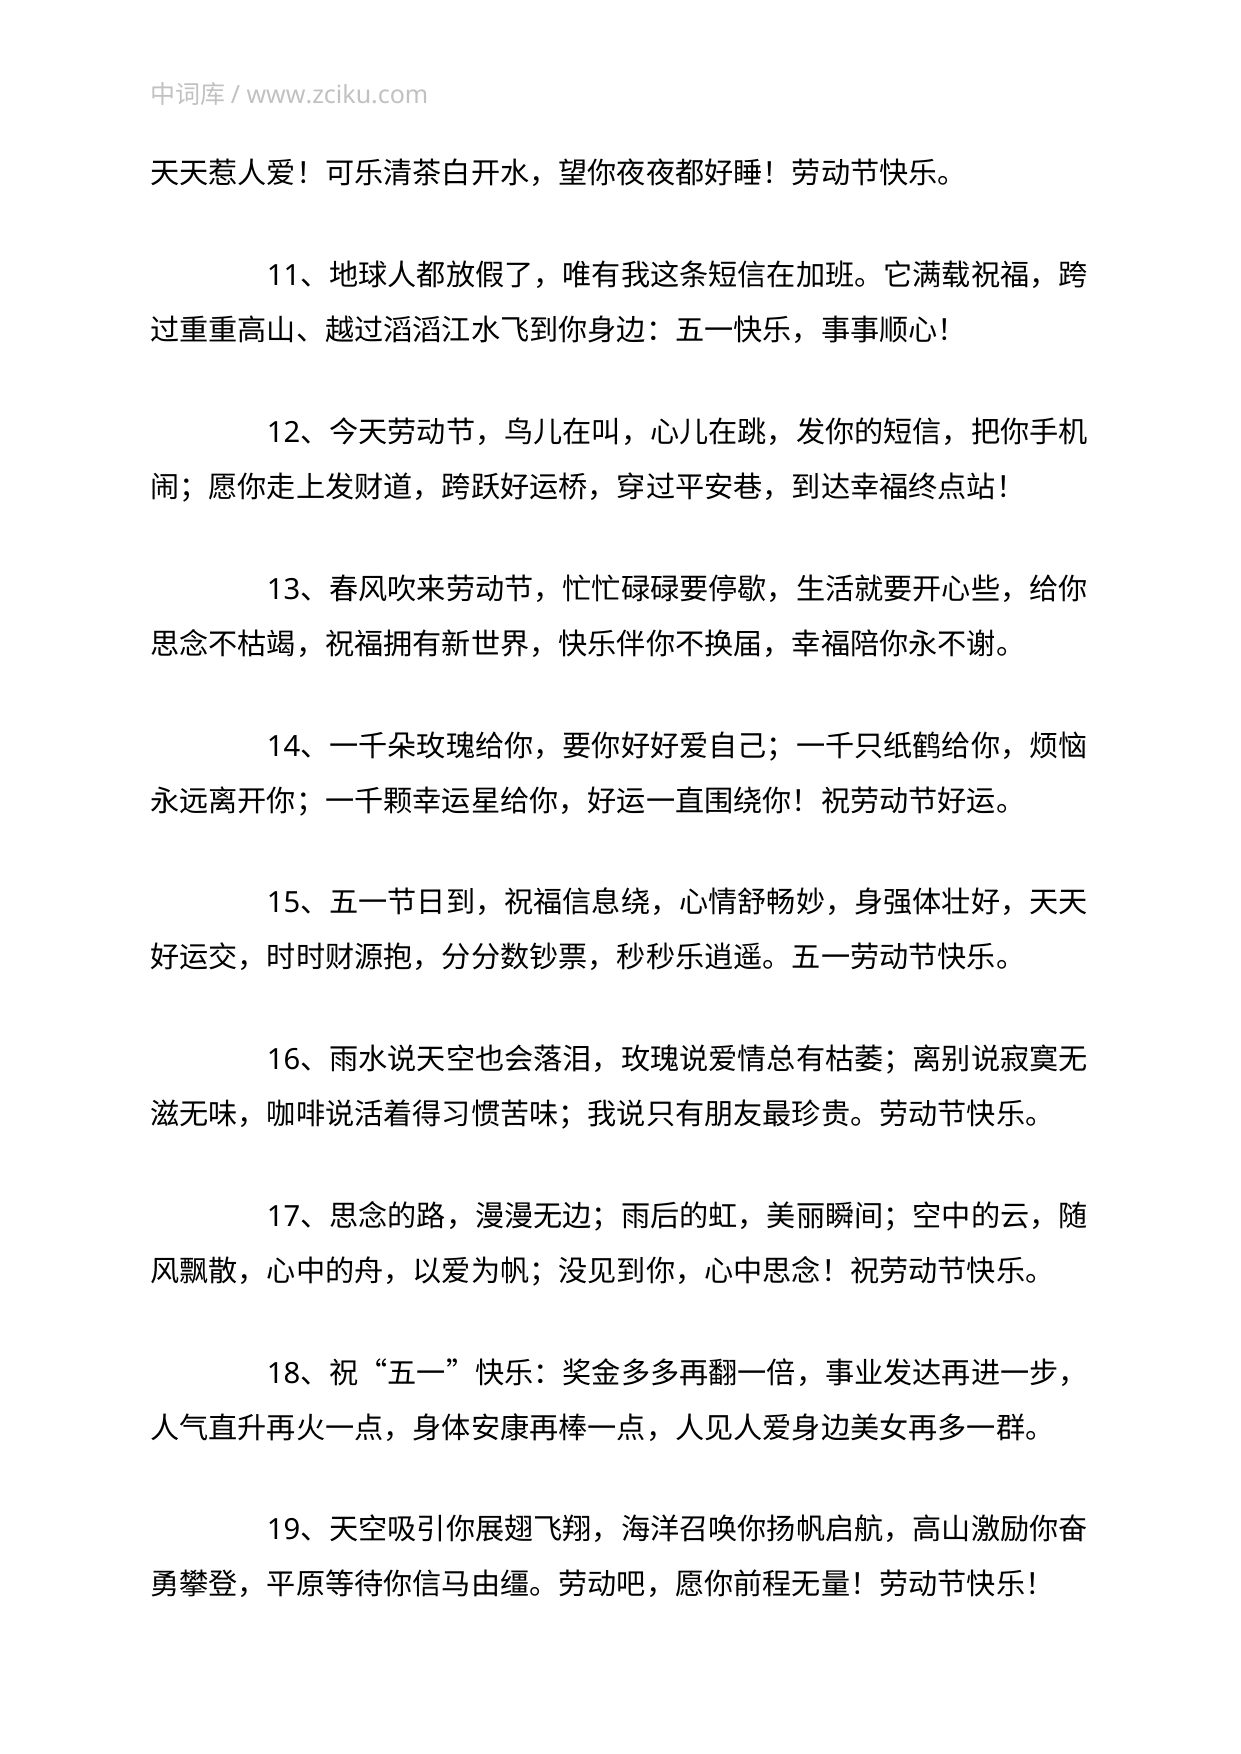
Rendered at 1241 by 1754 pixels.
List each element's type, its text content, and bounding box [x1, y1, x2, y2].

text 13、春风吹来劳动节，忙忙碌碌要停歇，生活就要开心些，给你思念不枯竭，祝福拥有新世界，快乐伴你不换届，幸福陪你永不谢。 [150, 565, 1090, 663]
text 11、地球人都放假了，唯有我这条短信在加班。它满载祝福，跨过重重高山、越过滔滔江水飞到你身边：五一快乐，事事顺心！ [150, 252, 1090, 349]
text 12、今天劳动节，鸟儿在叫，心儿在跳，发你的短信，把你手机闹；愿你走上发财道，跨跃好运桥，穿过平安巷，到达幸福终点站！ [150, 408, 1090, 506]
text 15、五一节日到，祝福信息绕，心情舒畅妙，身强体壮好，天天好运交，时时财源抱，分分数钞票，秒秒乐逍遥。五一劳动节快乐。 [150, 879, 1090, 976]
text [150, 150, 1090, 192]
text 16、雨水说天空也会落泪，玫瑰说爱情总有枯萎；离别说寂寞无滋无味，咖啡说活着得习惯苦味；我说只有朋友最珍贵。劳动节快乐。 [150, 1036, 1090, 1133]
text 19、天空吸引你展翅飞翔，海洋召唤你扬帆启航，高山激励你奋勇攀登，平原等待你信马由缰。劳动吧，愿你前程无量！劳动节快乐！ [150, 1506, 1090, 1603]
text 18、祝“五一”快乐：奖金多多再翻一倍，事业发达再进一步，人气直升再火一点，身体安康再棒一点，人见人爱身边美女再多一群。 [150, 1349, 1090, 1446]
text 17、思念的路，漫漫无边；雨后的虹，美丽瞬间；空中的云，随风飘散，心中的舟，以爱为帆；没见到你，心中思念！祝劳动节快乐。 [150, 1192, 1090, 1290]
text 14、一千朵玫瑰给你，要你好好爱自己；一千只纸鹤给你，烦恼永远离开你；一千颗幸运星给你，好运一直围绕你！祝劳动节好运。 [150, 722, 1090, 819]
